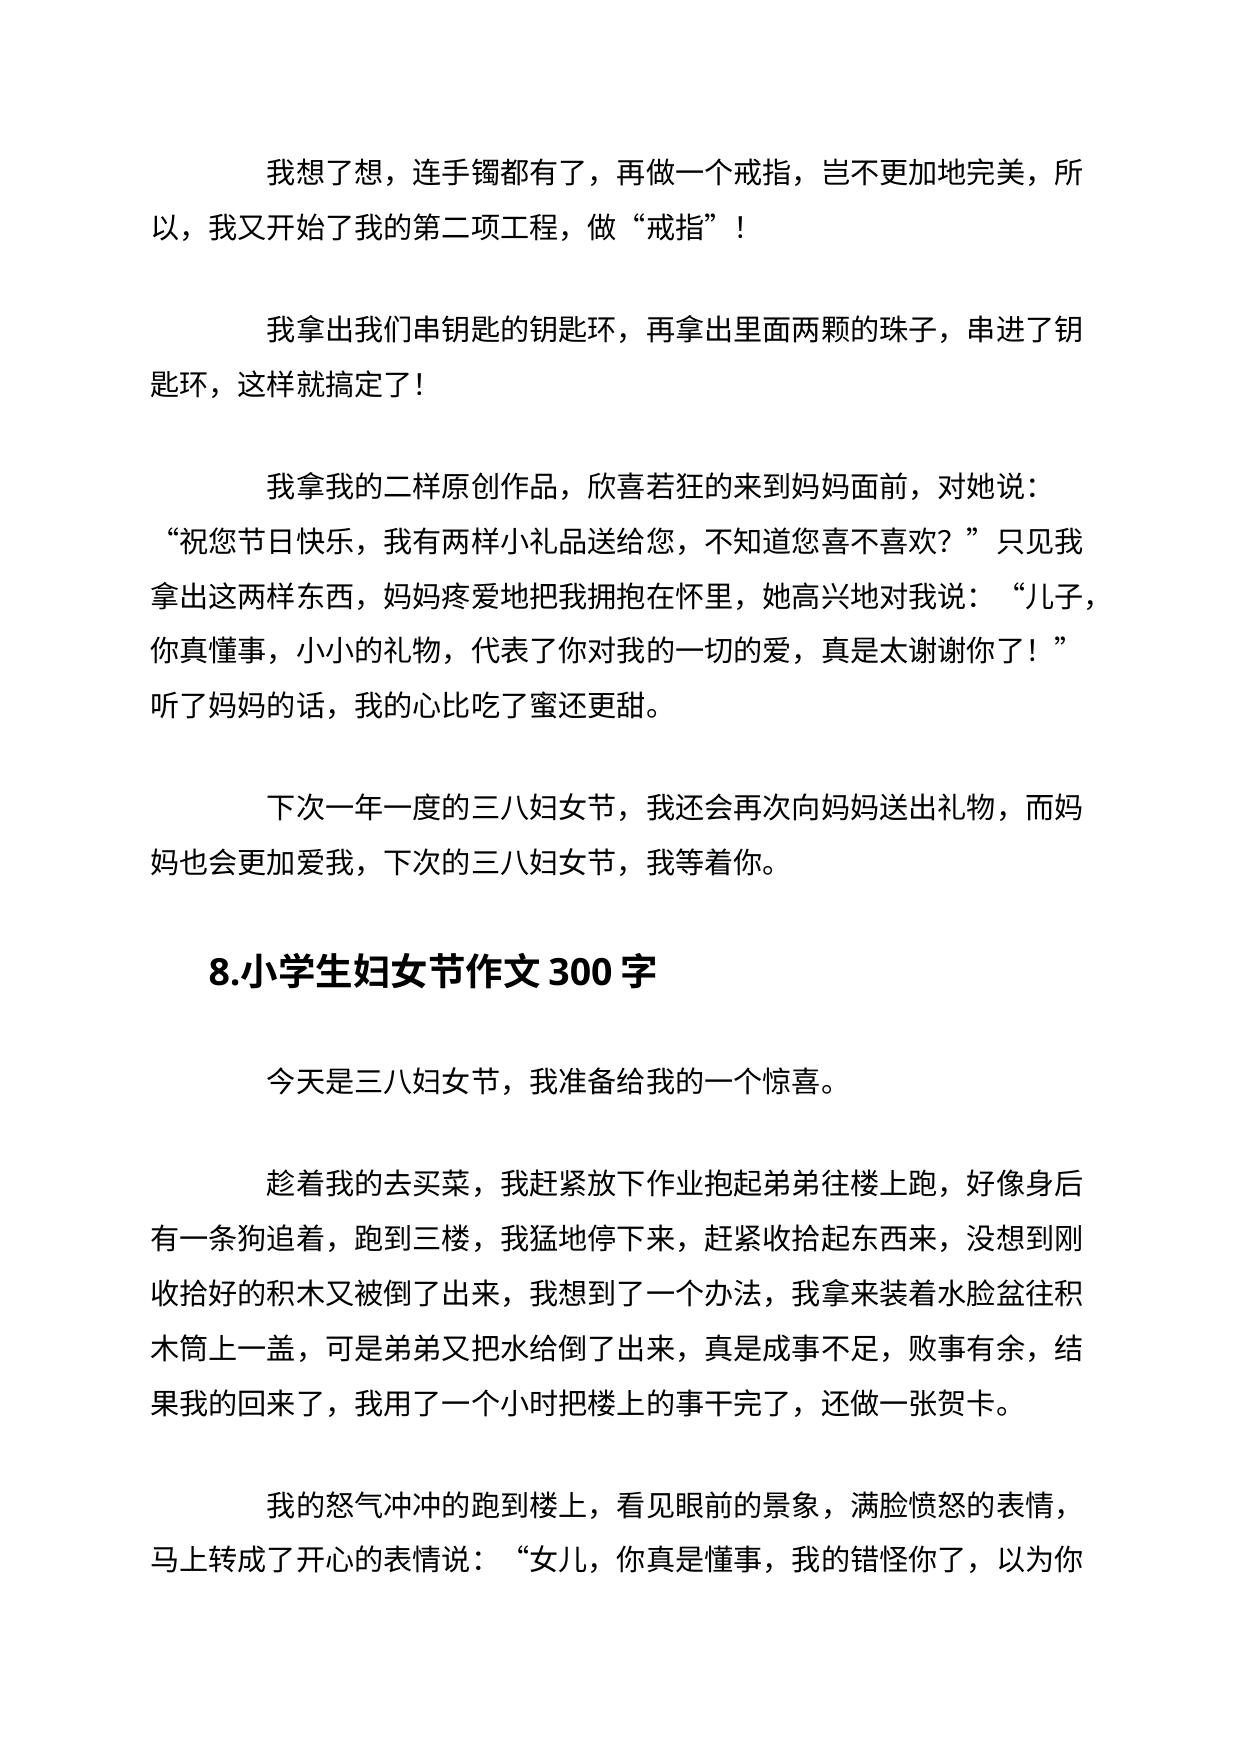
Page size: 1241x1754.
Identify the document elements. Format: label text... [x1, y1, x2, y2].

text 8.小学生妇女节作文300字 [150, 941, 1090, 996]
text 我拿出我们串钥匙的钥匙环，再拿出里面两颗的珠子，串进了钥匙环，这样就搞定了！ [150, 307, 1090, 404]
text 我想了想，连手镯都有了，再做一个戒指，岂不更加地完美，所以，我又开始了我的第二项工程，做“戒指”！ [150, 150, 1090, 247]
text 我拿我的二样原创作品，欣喜若狂的来到妈妈面前，对她说：“祝您节日快乐，我有两样小礼品送给您，不知道您喜不喜欢？”只见我拿出这两样东西，妈妈疼爱地把我拥抱在怀里，她高兴地对我说：“儿子，你真懂事，小小的礼物，代表了你对我的一切的爱，真是太谢谢你了！”听了妈妈的话，我的心比吃了蜜还更甜。 [150, 463, 1090, 725]
text 趁着我的去买菜，我赶紧放下作业抱起弟弟往楼上跑，好像身后有一条狗追着，跑到三楼，我猛地停下来，赶紧收拾起东西来，没想到刚收拾好的积木又被倒了出来，我想到了一个办法，我拿来装着水脸盆往积木筒上一盖，可是弟弟又把水给倒了出来，真是成事不足，败事有余，结果我的回来了，我用了一个小时把楼上的事干完了，还做一张贺卡。 [150, 1161, 1090, 1423]
text 下次一年一度的三八妇女节，我还会再次向妈妈送出礼物，而妈妈也会更加爱我，下次的三八妇女节，我等着你。 [150, 785, 1090, 882]
text 今天是三八妇女节，我准备给我的一个惊喜。 [150, 1059, 1090, 1101]
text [150, 1482, 1090, 1579]
